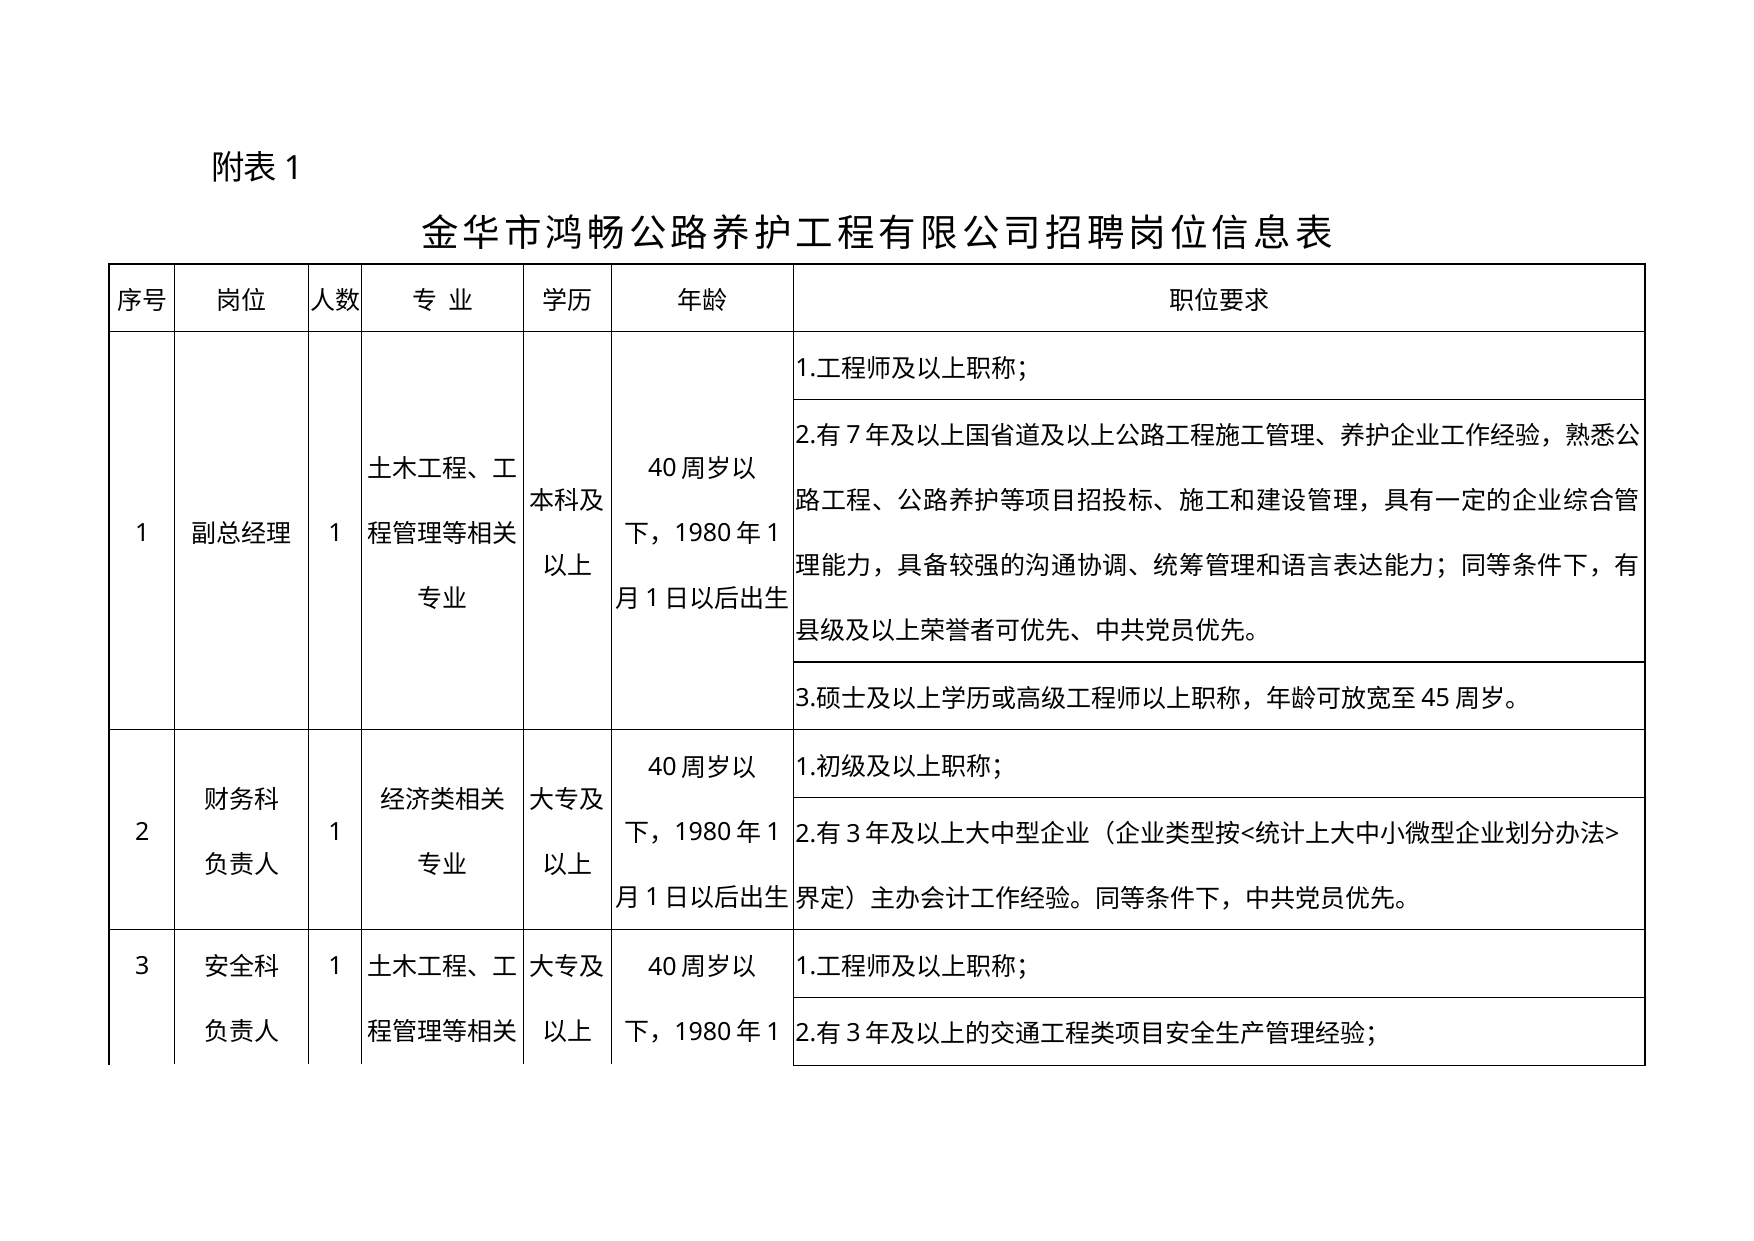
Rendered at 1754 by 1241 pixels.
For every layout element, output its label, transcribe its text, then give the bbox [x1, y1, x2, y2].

table_cell 经济类相关 专业 [362, 730, 523, 929]
table_cell 40周岁以下，1980年1月1日以后出生 [612, 332, 793, 729]
table_cell 1.工程师及以上职称； [794, 930, 1644, 997]
table_cell 40周岁以下，1980年1月1日以后出生 [612, 730, 793, 929]
table_cell 1 [309, 930, 361, 1064]
table_cell 财务科 负责人 [175, 730, 308, 929]
table_cell 大专及以上 [524, 730, 611, 929]
table_header 序号 [110, 265, 174, 331]
table_cell 2 [110, 730, 174, 929]
table_cell 40周岁以下，1980年1月1日以后出生 [612, 930, 793, 1064]
table_cell 安全科 负责人 [175, 930, 308, 1064]
table_cell 本科及以上 [524, 332, 611, 729]
table_header 学历 [524, 265, 611, 331]
table_cell 2.有7年及以上国省道及以上公路工程施工管理、养护企业工作经验，熟悉公路工程、公路养护等项目招投标、施工和建设管理，具有一定的企业综合管理能力，具备较强的沟通协调、统筹管理和语言表达能力；同等条件下，有县级及以上荣誉者可优先、中共党员优先。 [794, 400, 1644, 661]
table_cell 3 [110, 930, 174, 1064]
table_cell 土木工程、工程管理等相关专业 [362, 332, 523, 729]
table_cell 3.硕士及以上学历或高级工程师以上职称，年龄可放宽至45周岁。 [794, 663, 1644, 729]
table_cell 1.工程师及以上职称； [794, 332, 1644, 399]
table_cell 2.有3年及以上的交通工程类项目安全生产管理经验； [794, 998, 1644, 1064]
text 附表1 [150, 133, 1604, 198]
table_cell 2.有3年及以上大中型企业（企业类型按<统计上大中小微型企业划分办法> 界定）主办会计工作经验。同等条件下，中共党员优先。 [794, 798, 1644, 929]
table_cell 副总经理 [175, 332, 308, 729]
table_cell 1.初级及以上职称； [794, 730, 1644, 797]
table_header 岗位 [175, 265, 308, 331]
table_header 专 业 [362, 265, 523, 331]
table_cell 大专及以上 [524, 930, 611, 1064]
table_header 年龄 [612, 265, 793, 331]
table_cell 土木工程、工程管理等相关专业 [362, 930, 523, 1064]
table_cell 1 [309, 332, 361, 729]
table_header 职位要求 [794, 265, 1644, 331]
table_header 人数 [309, 265, 361, 331]
table_cell 1 [309, 730, 361, 929]
table_cell 1 [110, 332, 174, 729]
text 金华市鸿畅公路养护工程有限公司招聘岗位信息表 [150, 198, 1604, 263]
